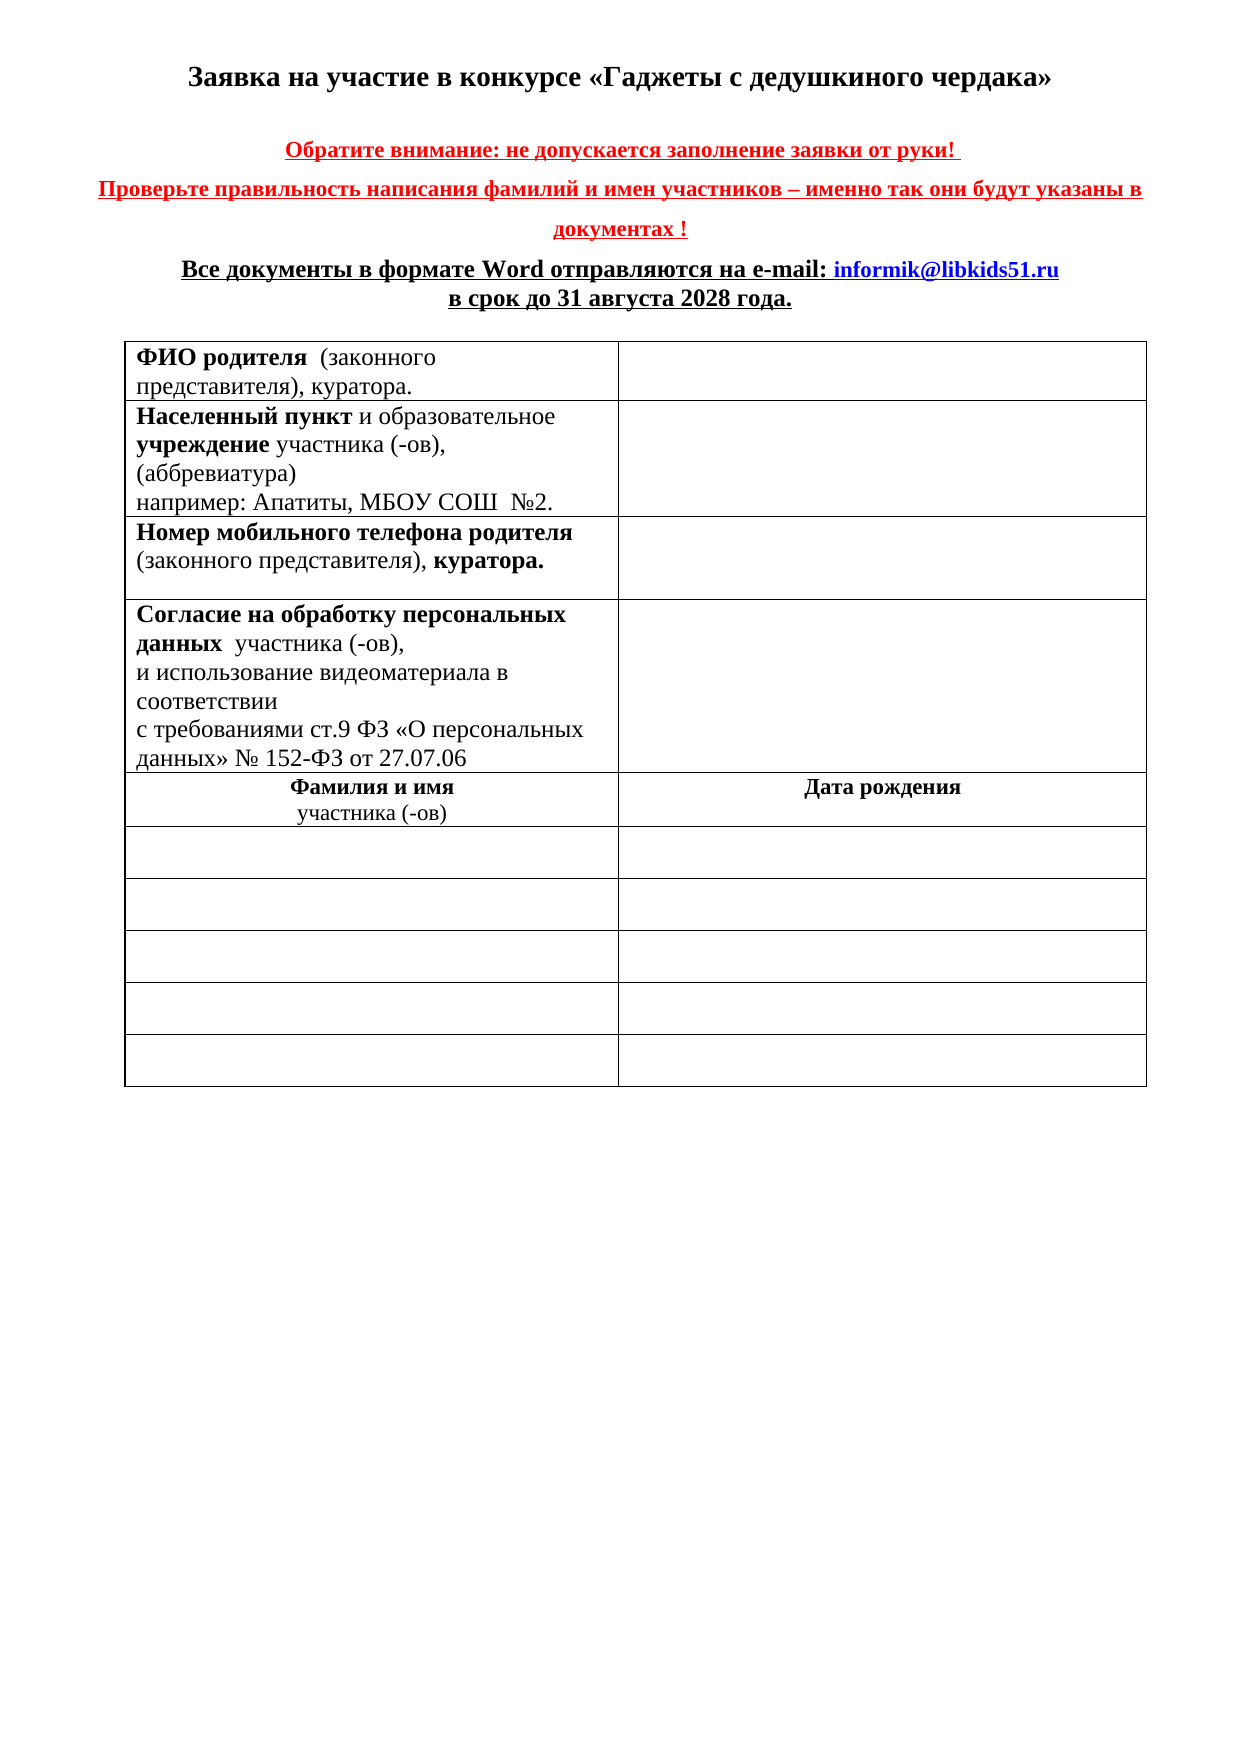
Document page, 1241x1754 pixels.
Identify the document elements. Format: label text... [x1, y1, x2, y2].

text Заявка на участие в конкурсе «Гаджеты с дедушкиного чердака» [75, 59, 1165, 93]
table_header ФИО родителя (законного представителя), куратора. [126, 342, 618, 400]
text Проверьте правильность написания фамилий и имен участников – именно так они будут указаны в документах ! [75, 175, 1165, 241]
table_cell Населенный пункт и образовательное учреждение участника (-ов), (аббревиатура) например: Апатиты, МБОУ СОШ №2. [126, 401, 618, 516]
table_cell [619, 827, 1146, 878]
table_cell [126, 879, 618, 930]
table_cell Номер мобильного телефона родителя (законного представителя), куратора. [126, 517, 618, 598]
table_cell [619, 1035, 1146, 1086]
text Обратите внимание: не допускается заполнение заявки от руки! [75, 136, 1165, 162]
table_cell [619, 931, 1146, 982]
table_header [619, 342, 1146, 400]
table_cell Дата рождения [619, 773, 1146, 826]
table_cell [126, 827, 618, 878]
table_cell [619, 879, 1146, 930]
text Все документы в формате Word отправляются на e-mail: informik@libkids51.ru [75, 254, 1165, 283]
table_cell [126, 931, 618, 982]
table_cell Согласие на обработку персональных данных участника (-ов), и использование видеоматериала в соответствии с требованиями ст.9 ФЗ «О персональных данных» № 152-ФЗ от 27.07.06 [126, 600, 618, 772]
table_cell [619, 401, 1146, 516]
table_cell [126, 983, 618, 1034]
table_cell [619, 517, 1146, 598]
table_cell [619, 600, 1146, 772]
table_cell [126, 1035, 618, 1086]
table_cell [619, 983, 1146, 1034]
table_cell Фамилия и имя участника (-ов) [126, 773, 618, 826]
text в срок до 31 августа 2028 года. [75, 283, 1165, 312]
